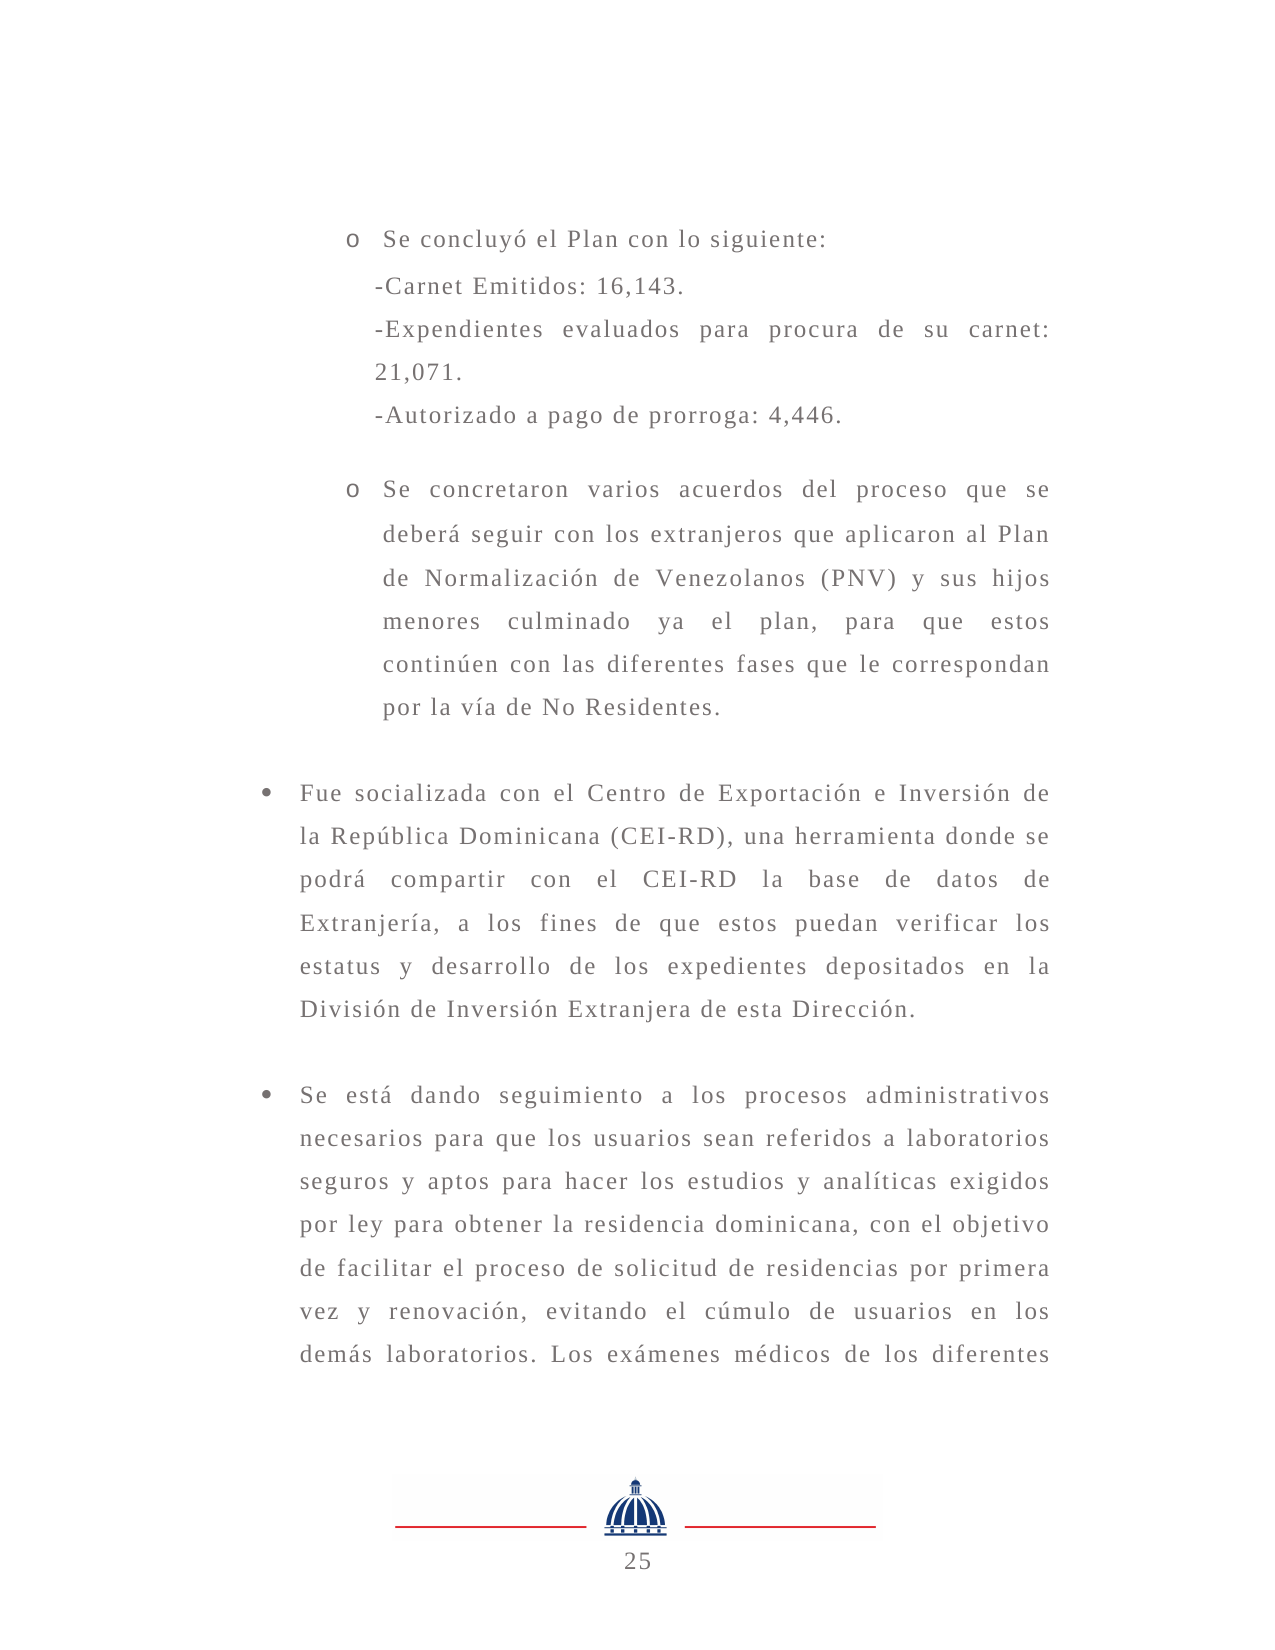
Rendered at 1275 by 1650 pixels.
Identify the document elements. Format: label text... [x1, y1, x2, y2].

list Se concluyó el Plan con lo siguiente: [345, 224, 1051, 255]
list -Autorizado a pago de prorroga: 4,446. [374, 400, 1051, 429]
list -Carnet Emitidos: 16,143. [374, 271, 1051, 299]
list Fue socializada con el Centro de Exportación e Inversión de la República Dominicana (CEI-RD), una herramienta donde se podrá compartir con el CEI-RD la base de datos de Extranjería, a los fines de que estos puedan verificar los estatus y desarrollo de los expedientes depositados en la División de Inversión Extranjera de esta Dirección. [262, 778, 1051, 1023]
picture [391, 1474, 884, 1541]
list Se concretaron varios acuerdos del proceso que se deberá seguir con los extranjeros que aplicaron al Plan de Normalización de Venezolanos (PNV) y sus hijos menores culminado ya el plan, para que estos continúen con las diferentes fases que le correspondan por la vía de No Residentes. [345, 474, 1051, 721]
list -Expendientes evaluados para procura de su carnet: 21,071. [374, 314, 1051, 386]
